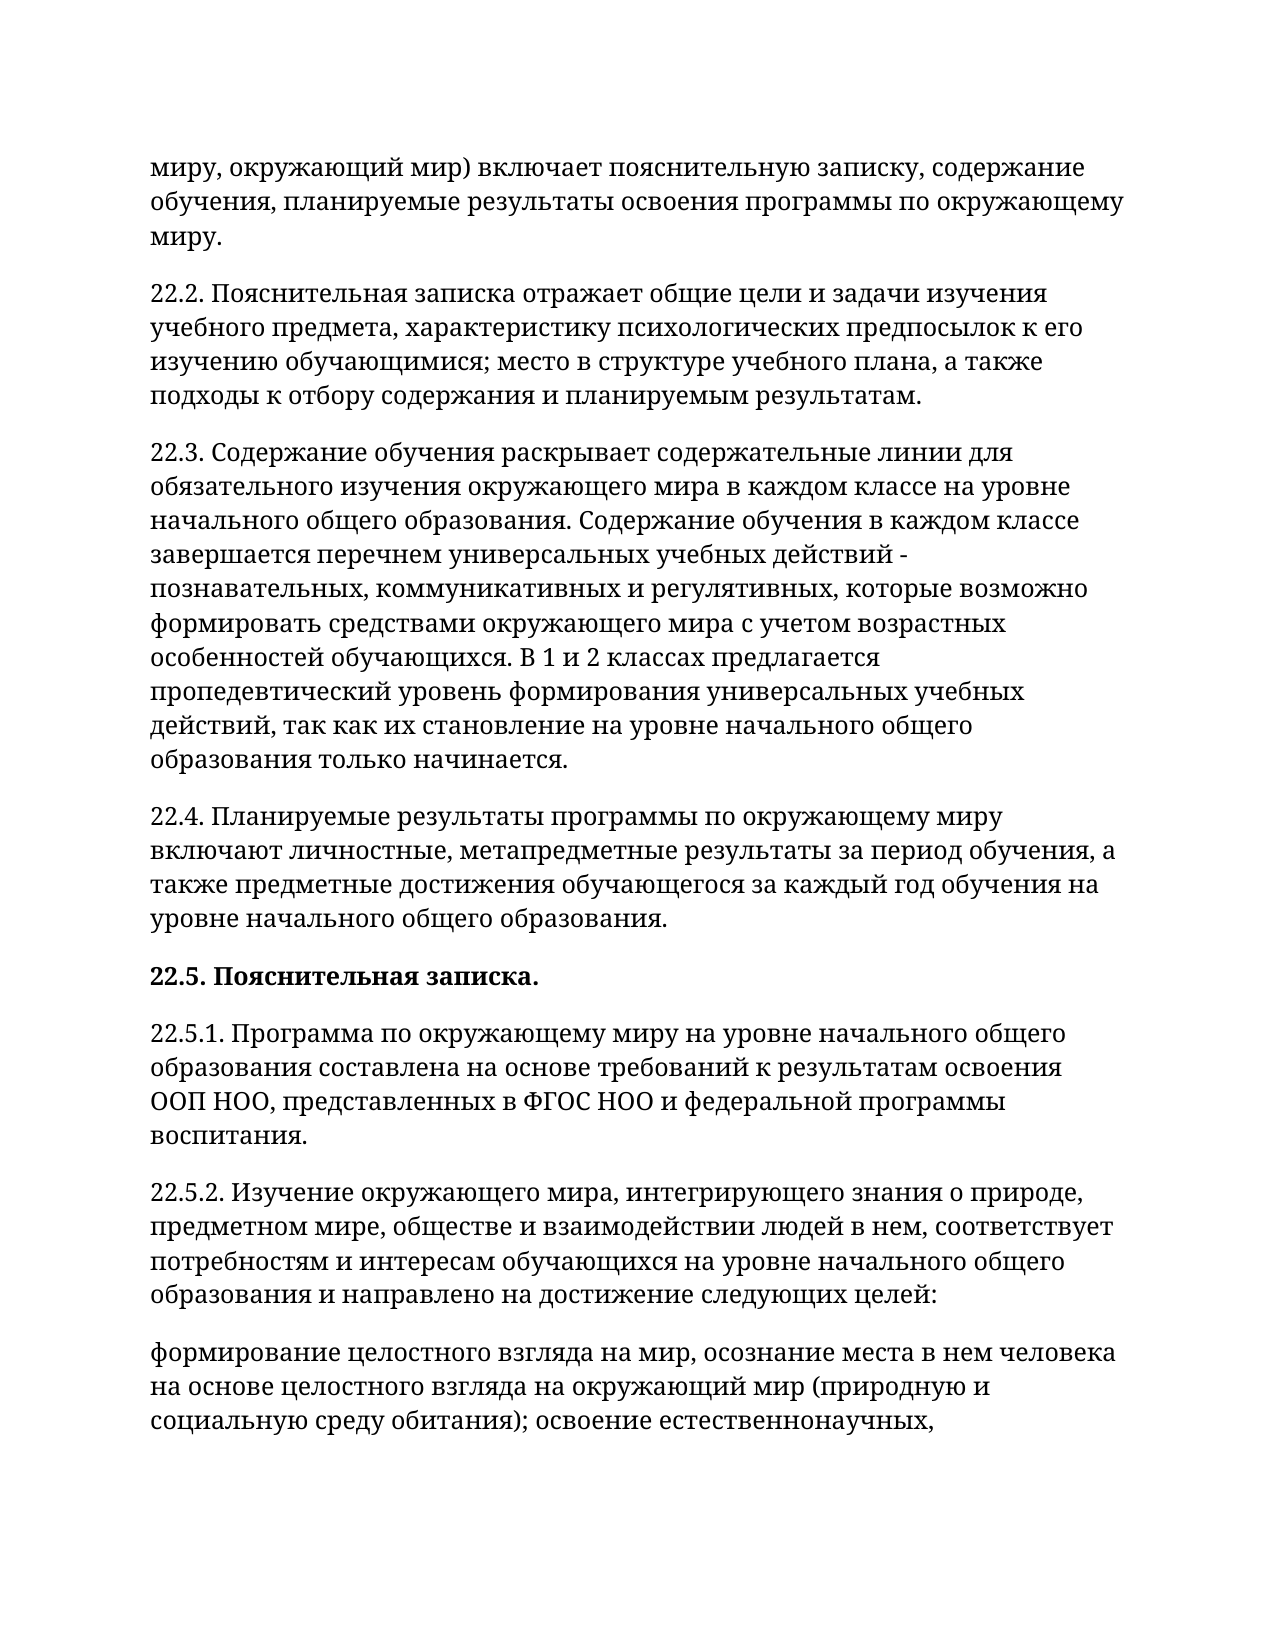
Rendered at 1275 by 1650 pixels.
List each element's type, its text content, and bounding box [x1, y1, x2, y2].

text 22.5.2. Изучение окружающего мира, интегрирующего знания о природе, предметном мире, обществе и взаимодействии людей в нем, соответствует потребностям и интересам обучающихся на уровне начального общего образования и направлено на достижение следующих целей: [150, 1175, 1125, 1311]
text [150, 1334, 1125, 1437]
text 22.5.1. Программа по окружающему миру на уровне начального общего образования составлена на основе требований к результатам освоения ООП НОО, представленных в ФГОС НОО и федеральной программы воспитания. [150, 1016, 1125, 1152]
text 22.3. Содержание обучения раскрывает содержательные линии для обязательного изучения окружающего мира в каждом классе на уровне начального общего образования. Содержание обучения в каждом классе завершается перечнем универсальных учебных действий - познавательных, коммуникативных и регулятивных, которые возможно формировать средствами окружающего мира с учетом возрастных особенностей обучающихся. В 1 и 2 классах предлагается пропедевтический уровень формирования универсальных учебных действий, так как их становление на уровне начального общего образования только начинается. [150, 435, 1125, 776]
text 22.2. Пояснительная записка отражает общие цели и задачи изучения учебного предмета, характеристику психологических предпосылок к его изучению обучающимися; место в структуре учебного плана, а также подходы к отбору содержания и планируемым результатам. [150, 275, 1125, 412]
text 22.4. Планируемые результаты программы по окружающему миру включают личностные, метапредметные результаты за период обучения, а также предметные достижения обучающегося за каждый год обучения на уровне начального общего образования. [150, 799, 1125, 935]
text 22.5. Пояснительная записка. [150, 958, 1125, 992]
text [150, 150, 1125, 252]
